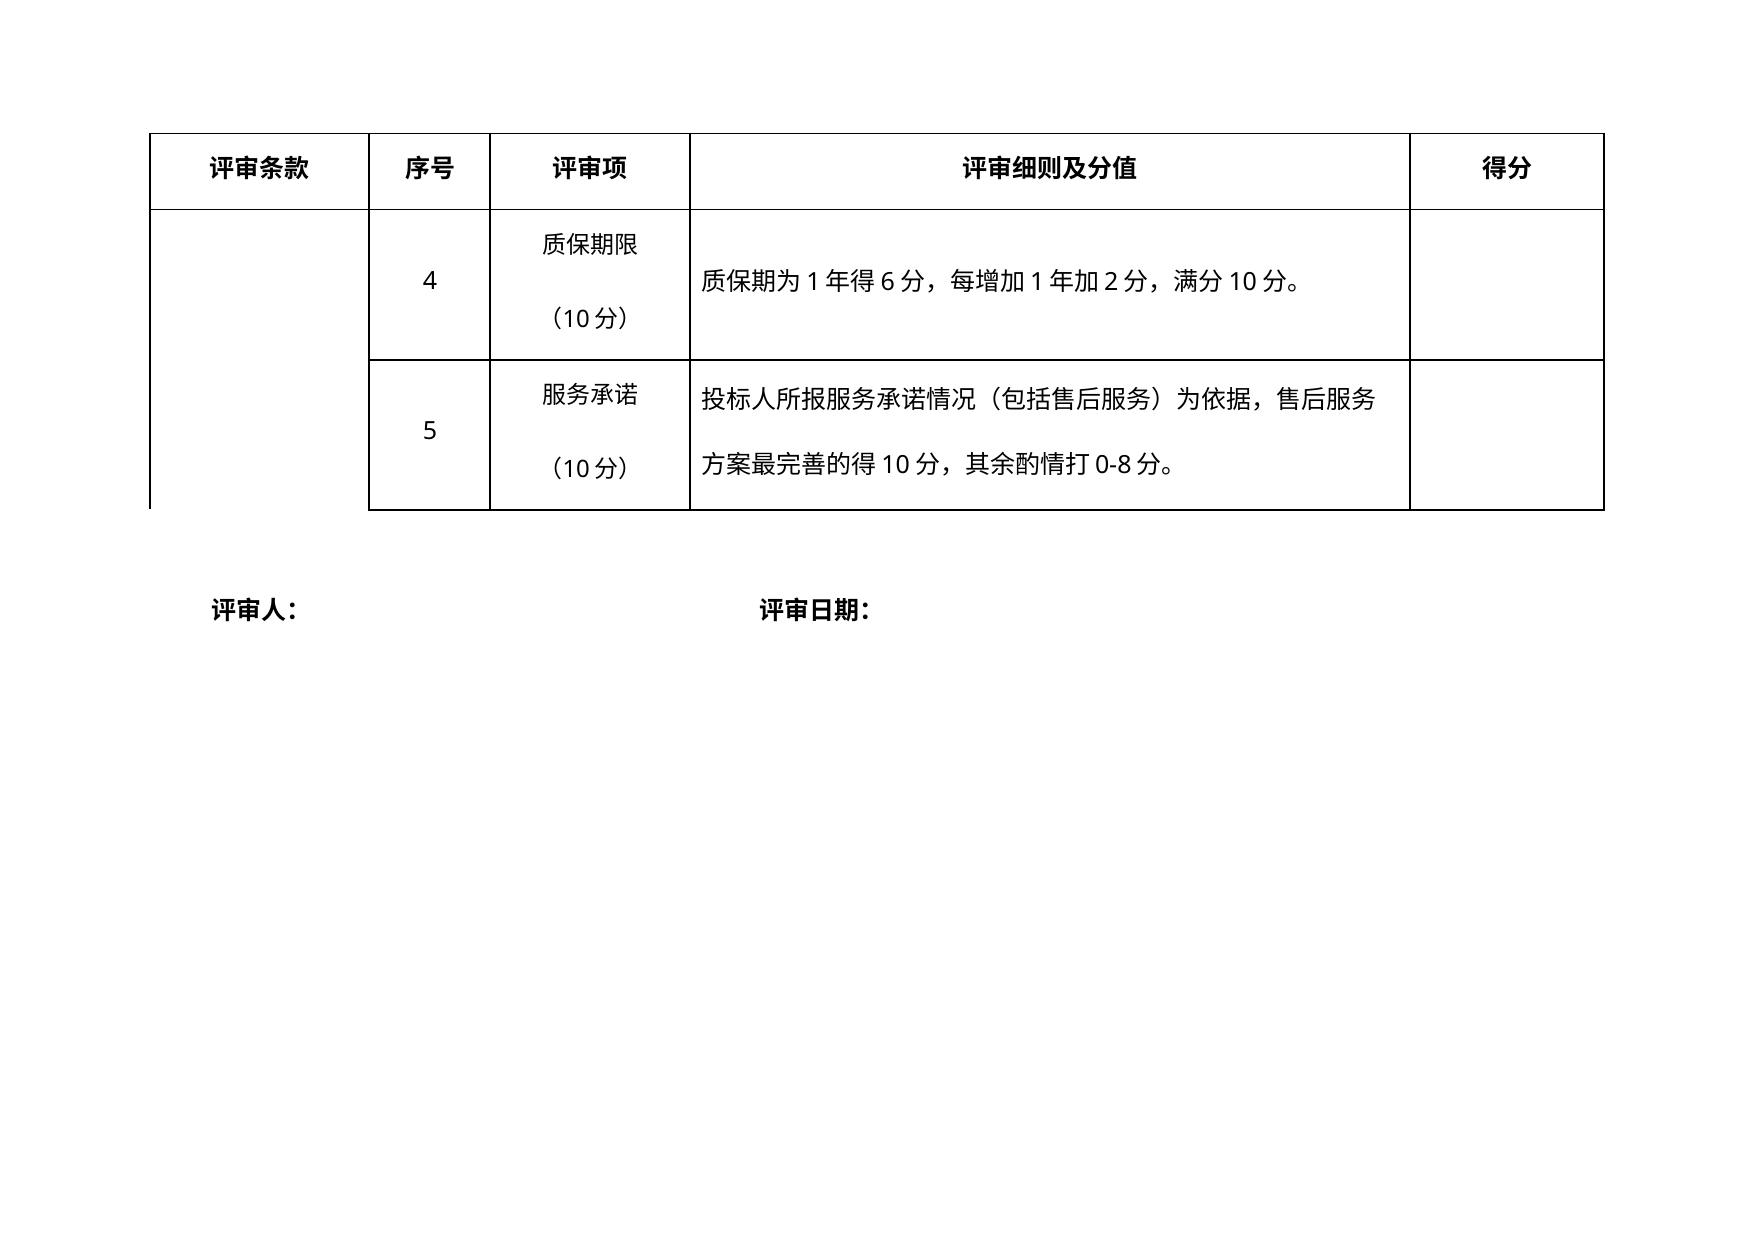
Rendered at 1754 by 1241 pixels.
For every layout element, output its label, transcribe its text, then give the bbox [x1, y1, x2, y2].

table_cell 质保期限 （10分） [491, 210, 689, 359]
table_cell 4 [370, 210, 489, 359]
table_header 序号 [370, 134, 489, 208]
text 评审人： 评审日期： [150, 576, 1604, 641]
table_header 得分 [1411, 134, 1603, 208]
table_cell [1411, 210, 1603, 359]
table_cell 服务承诺 （10分） [491, 361, 689, 509]
table_cell 质保期为1年得6分，每增加1年加2分，满分10分。 [691, 210, 1409, 359]
table_header 评审细则及分值 [691, 134, 1409, 208]
table_cell 投标人所报服务承诺情况（包括售后服务）为依据，售后服务方案最完善的得10分，其余酌情打0-8分。 [691, 361, 1409, 509]
table_header 评审项 [491, 134, 689, 208]
table_header 评审条款 [151, 134, 368, 208]
table_cell [1411, 361, 1603, 509]
table_cell 5 [370, 361, 489, 509]
